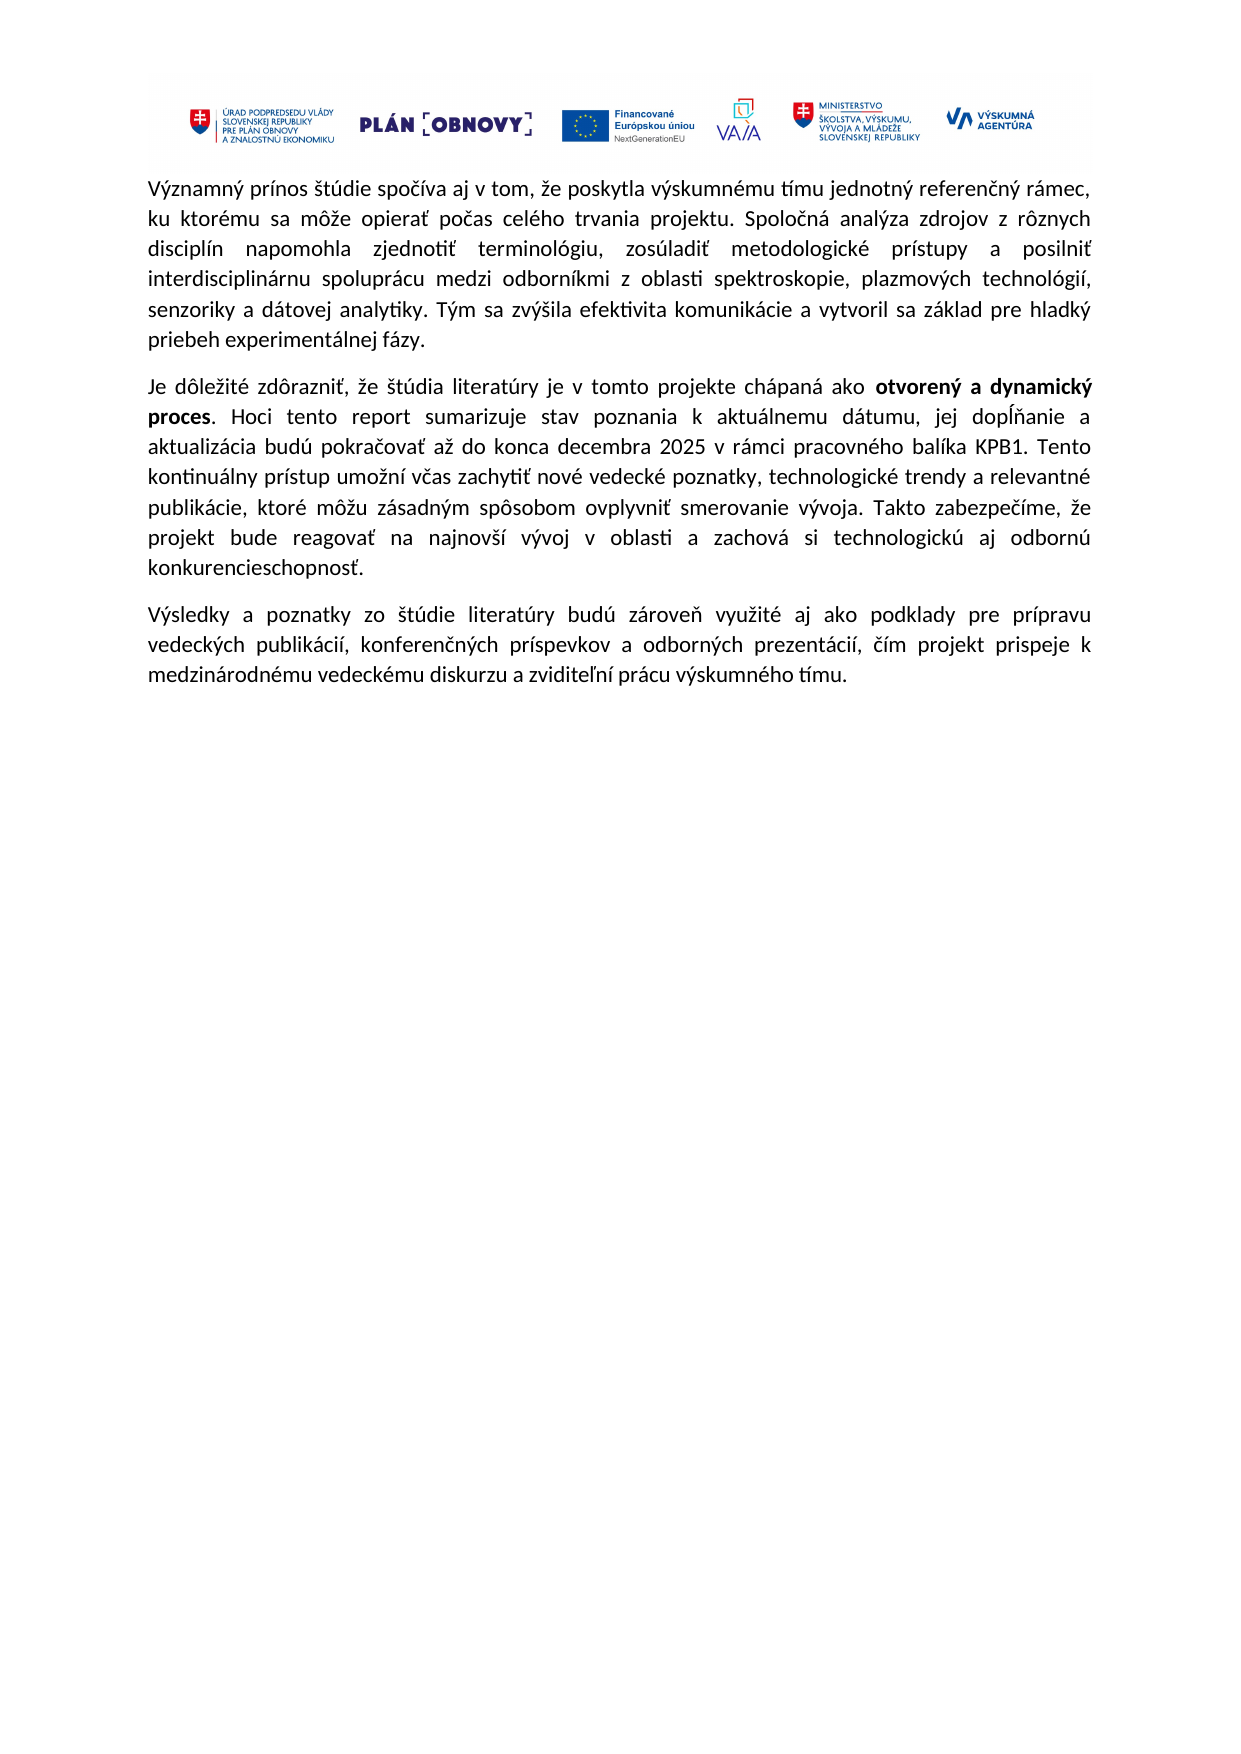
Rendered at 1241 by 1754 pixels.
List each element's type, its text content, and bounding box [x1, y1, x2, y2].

text Je dôležité zdôrazniť, že štúdia literatúry je v tomto projekte chápaná ako otvorený a dynamický proces. Hoci tento report sumarizuje stav poznania k aktuálnemu dátumu, jej dopĺňanie a aktualizácia budú pokračovať až do konca decembra 2025 v rámci pracovného balíka KPB1. Tento kontinuálny prístup umožní včas zachytiť nové vedecké poznatky, technologické trendy a relevantné publikácie, ktoré môžu zásadným spôsobom ovplyvniť smerovanie vývoja. Takto zabezpečíme, že projekt bude reagovať na najnovší vývoj v oblasti a zachová si technologickú aj odbornú konkurencieschopnosť. [148, 372, 1093, 581]
text Výsledky a poznatky zo štúdie literatúry budú zároveň využité aj ako podklady pre prípravu vedeckých publikácií, konferenčných príspevkov a odborných prezentácií, čím projekt prispeje k medzinárodnému vedeckému diskurzu a zviditeľní prácu výskumného tímu. [148, 600, 1093, 688]
text Významný prínos štúdie spočíva aj v tom, že poskytla výskumnému tímu jednotný referenčný rámec, ku ktorému sa môže opierať počas celého trvania projektu. Spoločná analýza zdrojov z rôznych disciplín napomohla zjednotiť terminológiu, zosúladiť metodologické prístupy a posilniť interdisciplinárnu spoluprácu medzi odborníkmi z oblasti spektroskopie, plazmových technológií, senzoriky a dátovej analytiky. Tým sa zvýšila efektivita komunikácie a vytvoril sa základ pre hladký priebeh experimentálnej fázy. [148, 174, 1093, 353]
picture [147, 73, 1093, 174]
